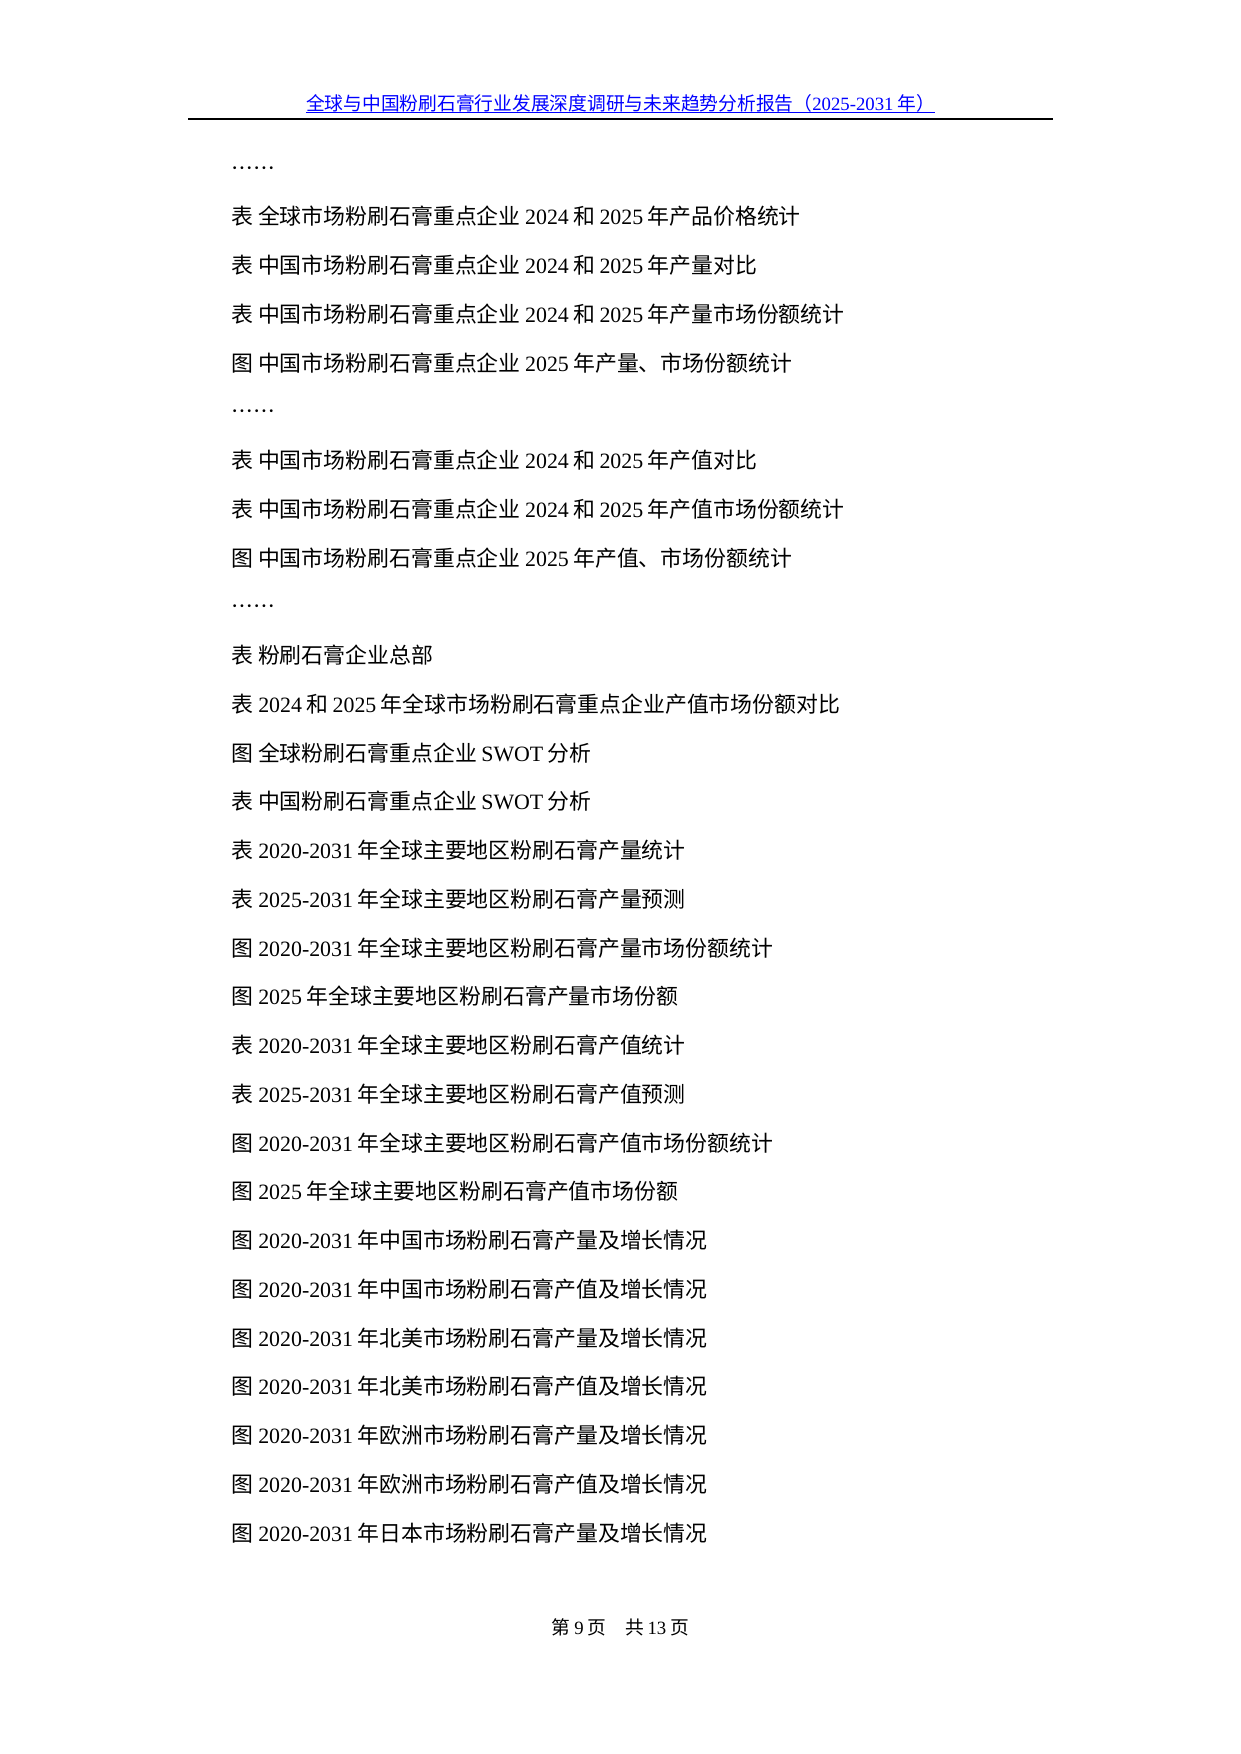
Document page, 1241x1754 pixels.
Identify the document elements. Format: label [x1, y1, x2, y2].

text [187, 150, 1053, 1548]
